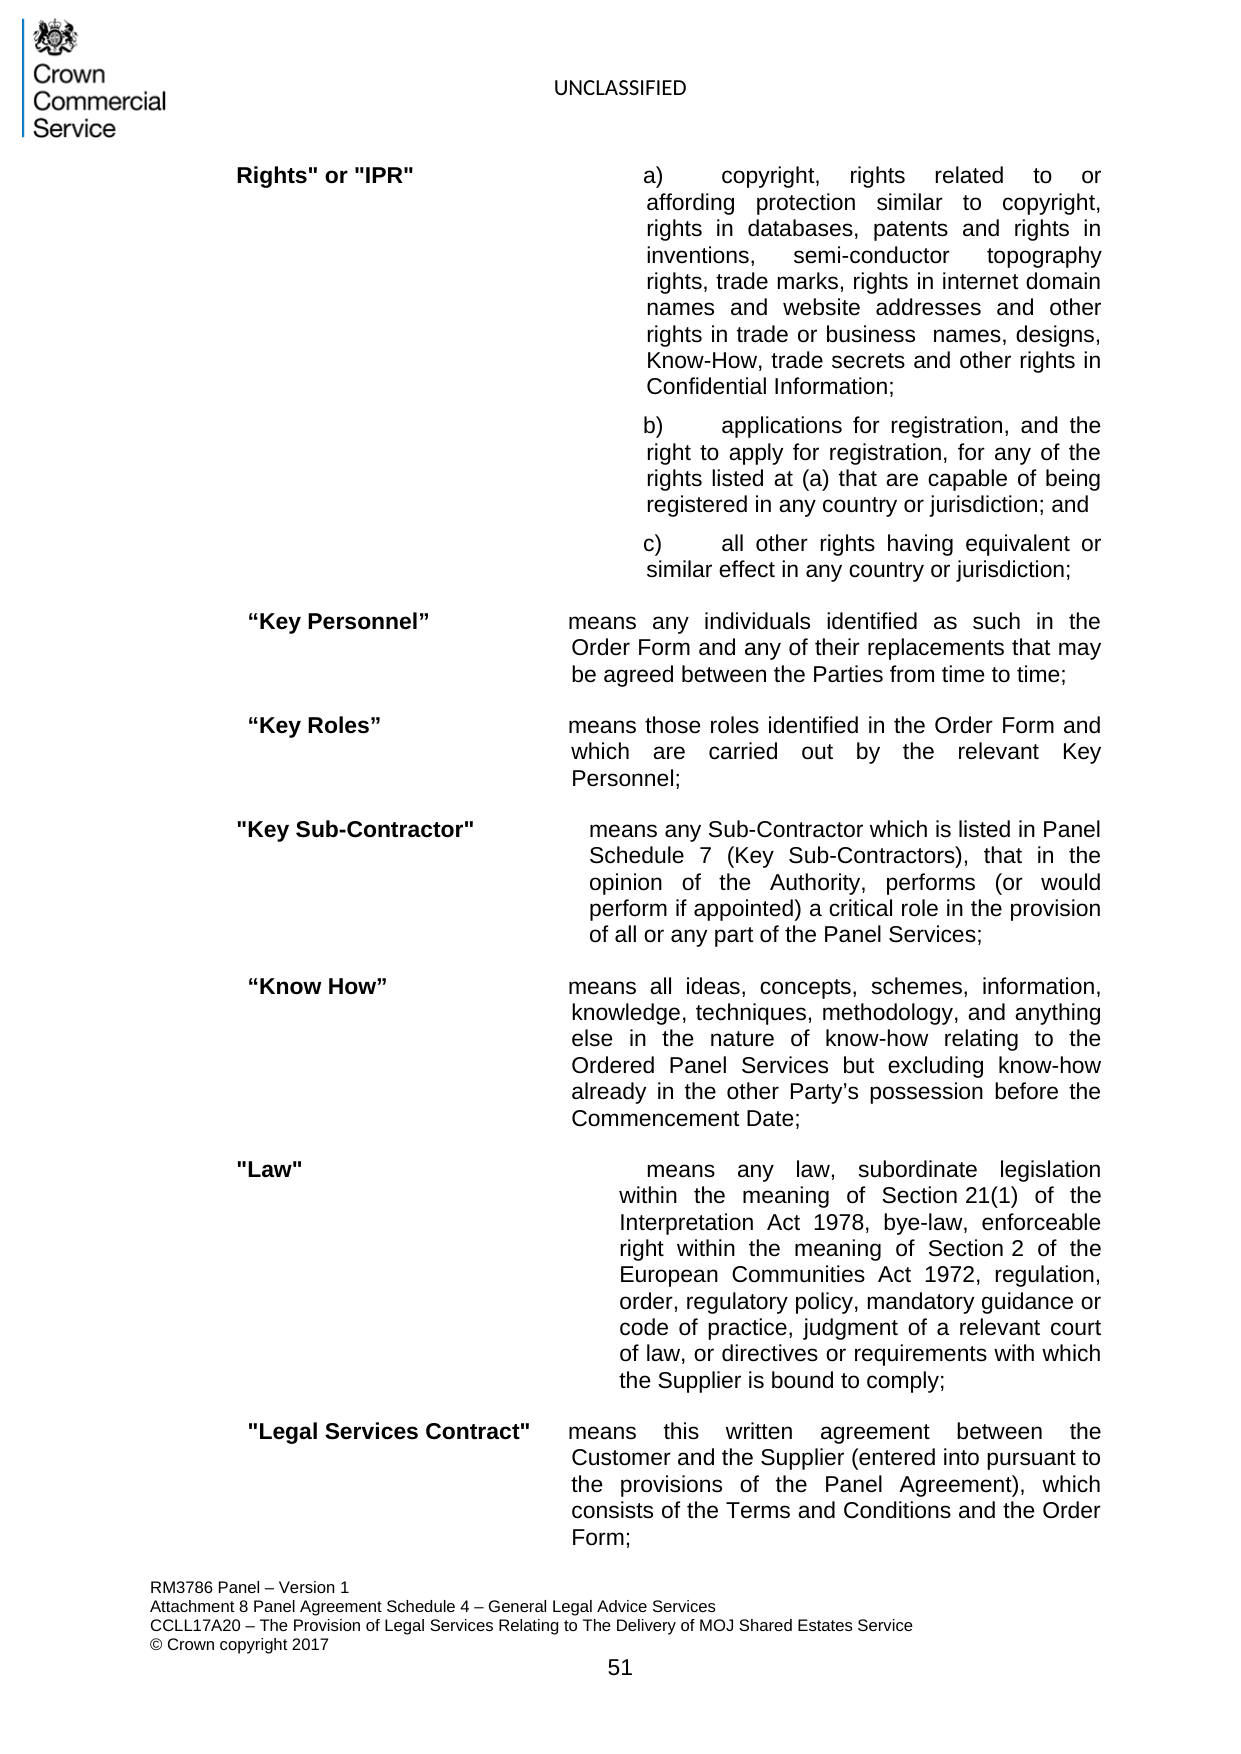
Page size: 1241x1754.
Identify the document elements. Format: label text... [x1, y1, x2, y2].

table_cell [560, 150, 1113, 595]
table_cell "Law" [236, 1143, 560, 1406]
picture [21, 18, 166, 138]
table_cell “Key Personnel” [236, 595, 560, 699]
table_cell "Legal Services Contract" [236, 1406, 560, 1562]
table_cell means this written agreement between the Customer and the Supplier (entered into pursuant to the provisions of the Panel Agreement), which consists of the Terms and Conditions and the Order Form; [560, 1406, 1113, 1562]
table_cell “Key Roles” [236, 699, 560, 803]
table_cell means any law, subordinate legislation within the meaning of Section 21(1) of the Interpretation Act 1978, bye-law, enforceable right within the meaning of Section 2 of the European Communities Act 1972, regulation, order, regulatory policy, mandatory guidance or code of practice, judgment of a relevant court of law, or directives or requirements with which the Supplier is bound to comply; [560, 1143, 1113, 1406]
table_cell “Know How” [236, 960, 560, 1143]
table_cell "Key Sub-Contractor" [236, 804, 560, 960]
table_cell means those roles identified in the Order Form and which are carried out by the relevant Key Personnel; [560, 699, 1113, 803]
table_cell means all ideas, concepts, schemes, information, knowledge, techniques, methodology, and anything else in the nature of know-how relating to the Ordered Panel Services but excluding know-how already in the other Party’s possession before the Commencement Date; [560, 960, 1113, 1143]
table_cell means any individuals identified as such in the Order Form and any of their replacements that may be agreed between the Parties from time to time; [560, 595, 1113, 699]
table_cell means any Sub-Contractor which is listed in Panel Schedule 7 (Key Sub-Contractors), that in the opinion of the Authority, performs (or would perform if appointed) a critical role in the provision of all or any part of the Panel Services; [560, 804, 1113, 960]
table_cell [236, 150, 560, 595]
